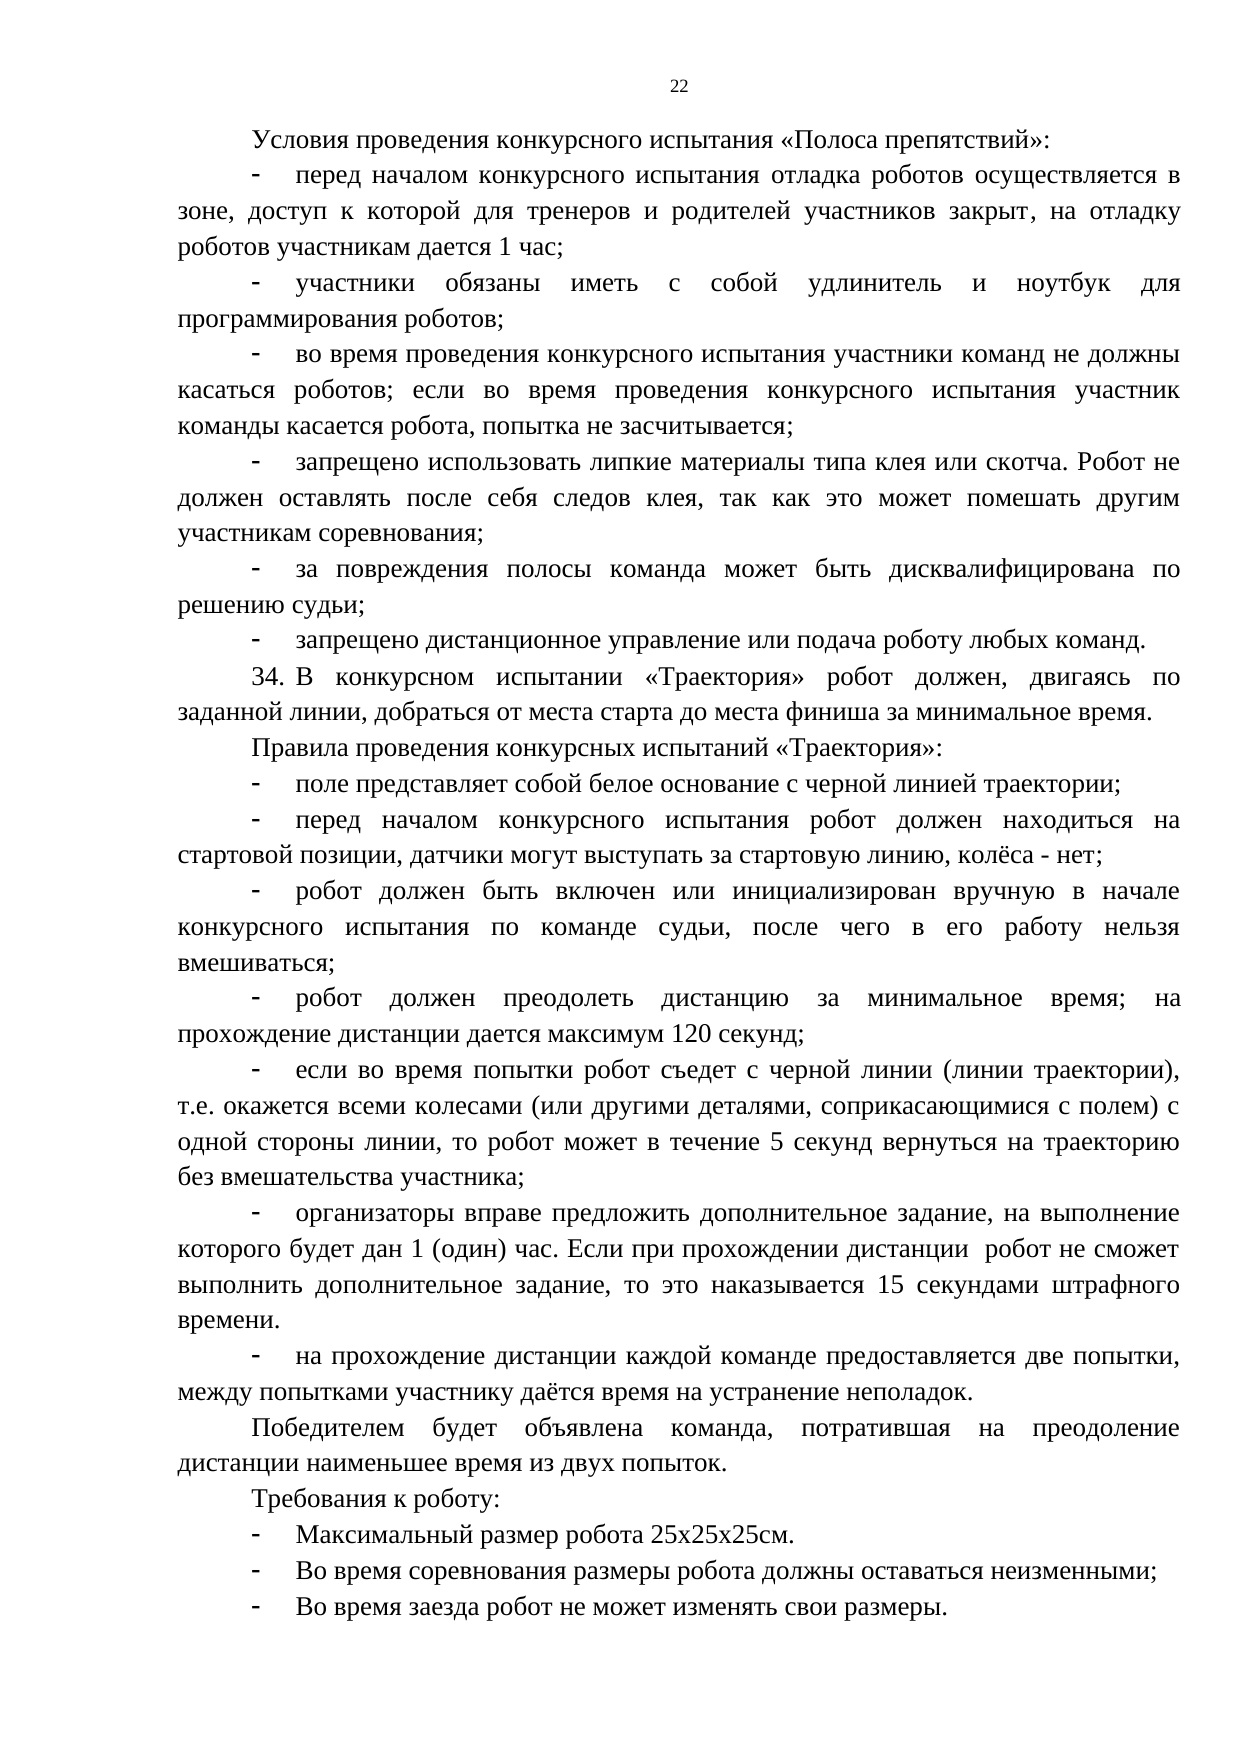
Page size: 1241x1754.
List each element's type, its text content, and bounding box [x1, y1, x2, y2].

list поле представляет собой белое основание с черной линией траектории; [177, 767, 1181, 798]
text Победителем будет объявлена команда, потратившая на преодоление дистанции наименьшее время из двух попыток. [177, 1411, 1181, 1478]
list перед началом конкурсного испытания робот должен находиться на стартовой позиции, датчики могут выступать за стартовую линию, колёса - нет; [177, 803, 1181, 870]
text Требования к роботу: [177, 1482, 1181, 1513]
list Во время заезда робот не может изменять свои размеры. [177, 1590, 1181, 1621]
list Максимальный размер робота 25х25х25см. [177, 1518, 1181, 1549]
list запрещено дистанционное управление или подача роботу любых команд. [177, 624, 1181, 655]
list если во время попытки робот съедет с черной линии (линии траектории), т.е. окажется всеми колесами (или другими деталями, соприкасающимися с полем) с одной стороны линии, то робот может в течение 5 секунд вернуться на траекторию без вмешательства участника; [177, 1053, 1181, 1192]
list организаторы вправе предложить дополнительное задание, на выполнение которого будет дан 1 (один) час. Если при прохождении дистанции робот не сможет выполнить дополнительное задание, то это наказывается 15 секундами штрафного времени. [177, 1196, 1181, 1334]
list Во время соревнования размеры робота должны оставаться неизменными; [177, 1554, 1181, 1585]
list запрещено использовать липкие материалы типа клея или скотча. Робот не должен оставлять после себя следов клея, так как это может помешать другим участникам соревнования; [177, 445, 1181, 547]
list участники обязаны иметь с собой удлинитель и ноутбук для программирования роботов; [177, 266, 1181, 333]
list перед началом конкурсного испытания отладка роботов осуществляется в зоне, доступ к которой для тренеров и родителей участников закрыт, на отладку роботов участникам дается 1 час; [177, 159, 1181, 261]
list за повреждения полосы команда может быть дисквалифицирована по решению судьи; [177, 552, 1181, 619]
text Условия проведения конкурсного испытания «Полоса препятствий»: [177, 123, 1181, 154]
text Правила проведения конкурсных испытаний «Траектория»: [177, 731, 1181, 762]
list во время проведения конкурсного испытания участники команд не должны касаться роботов; если во время проведения конкурсного испытания участник команды касается робота, попытка не засчитывается; [177, 337, 1181, 440]
list на прохождение дистанции каждой команде предоставляется две попытки, между попытками участнику даётся время на устранение неполадок. [177, 1339, 1181, 1406]
list В конкурсном испытании «Траектория» робот должен, двигаясь по заданной линии, добраться от места старта до места финиша за минимальное время. [177, 659, 1181, 726]
list робот должен преодолеть дистанцию за минимальное время; на прохождение дистанции дается максимум 120 секунд; [177, 982, 1181, 1048]
list робот должен быть включен или инициализирован вручную в начале конкурсного испытания по команде судьи, после чего в его работу нельзя вмешиваться; [177, 874, 1181, 977]
